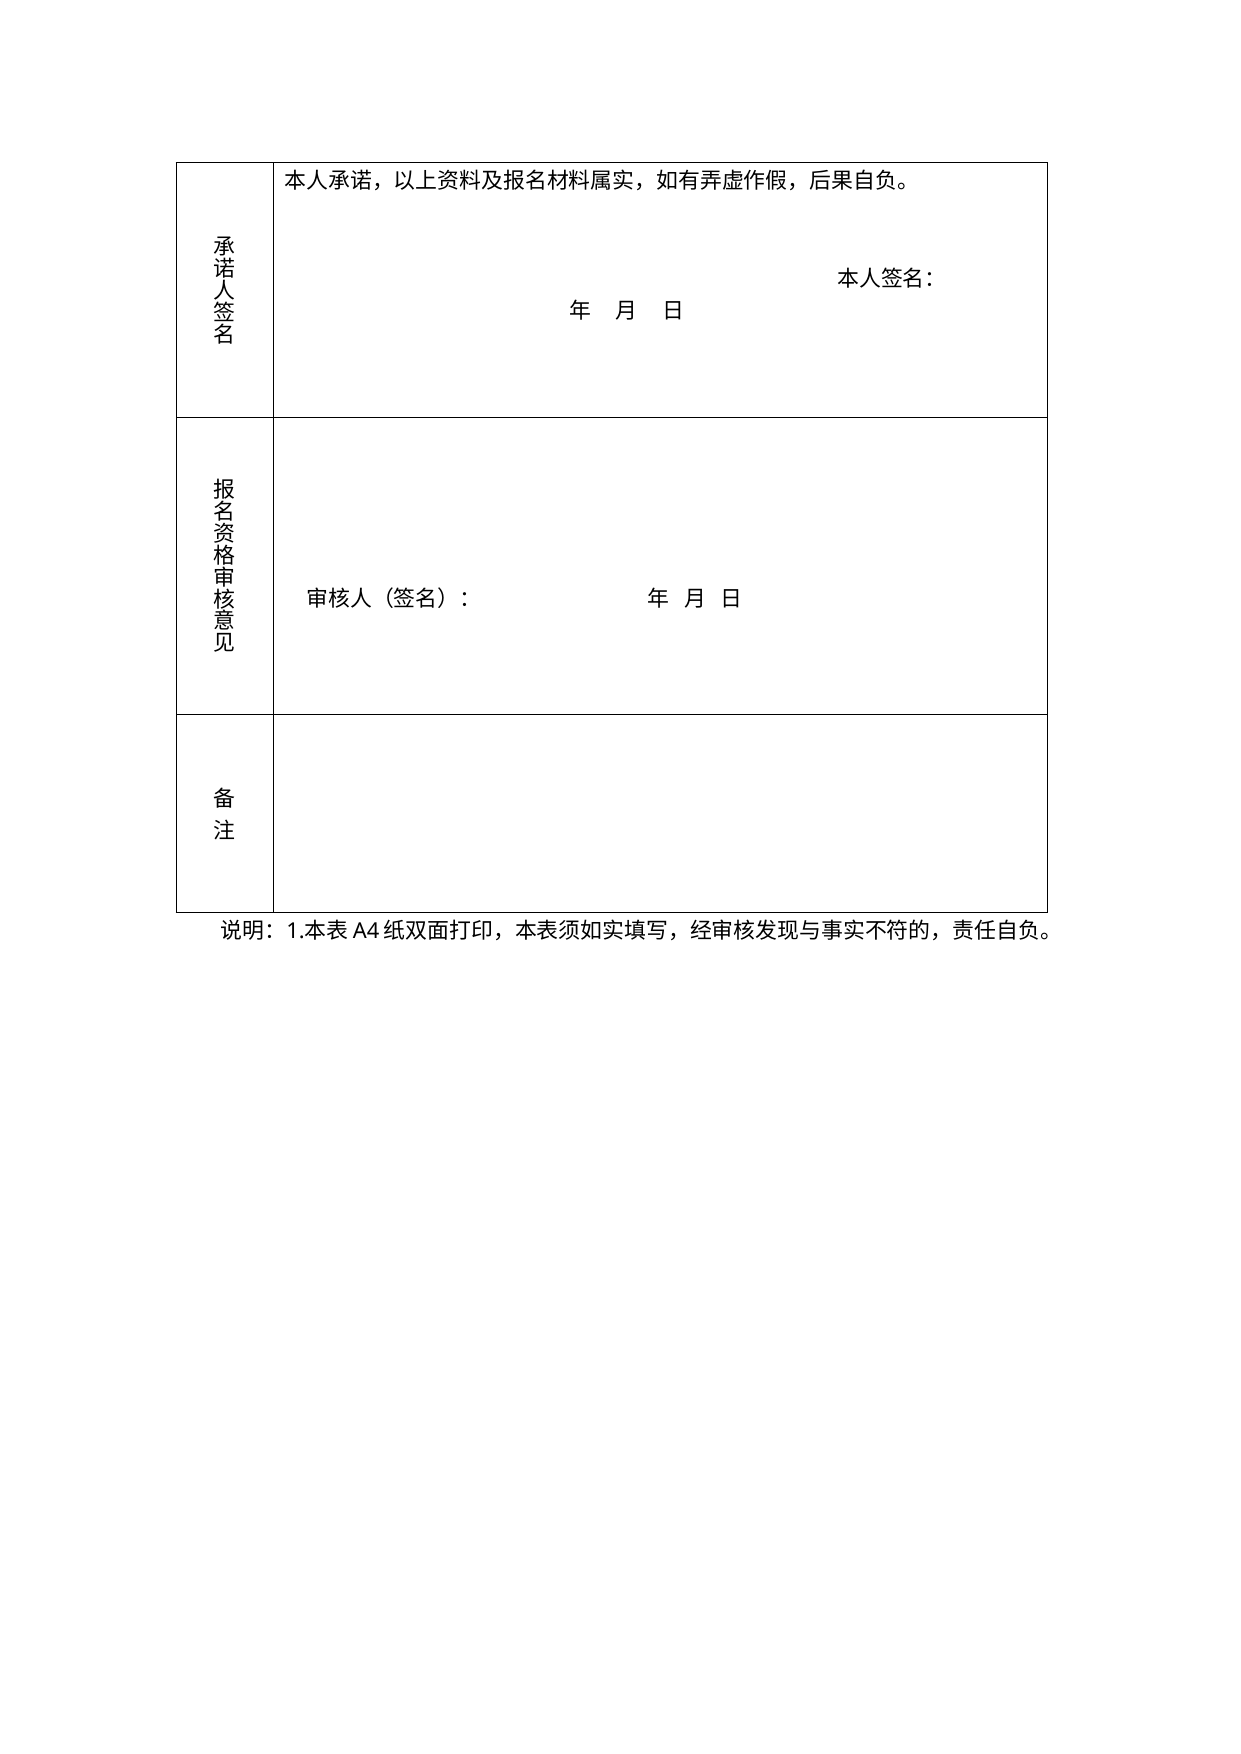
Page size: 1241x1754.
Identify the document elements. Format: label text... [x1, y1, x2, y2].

table_cell 报名资格审核意见 [177, 418, 273, 714]
table_cell 审核人（签名）： 年 月 日 [274, 418, 1047, 714]
table_cell 承诺人签名 [177, 163, 273, 417]
text 说明：1.本表A4纸双面打印，本表须如实填写，经审核发现与事实不符的，责任自负。 [221, 913, 1053, 944]
table_cell [274, 715, 1047, 912]
table_cell 备 注 [177, 715, 273, 912]
table_cell 本人承诺，以上资料及报名材料属实，如有弄虚作假，后果自负。 本人签名： 年 月 日 [274, 163, 1047, 417]
